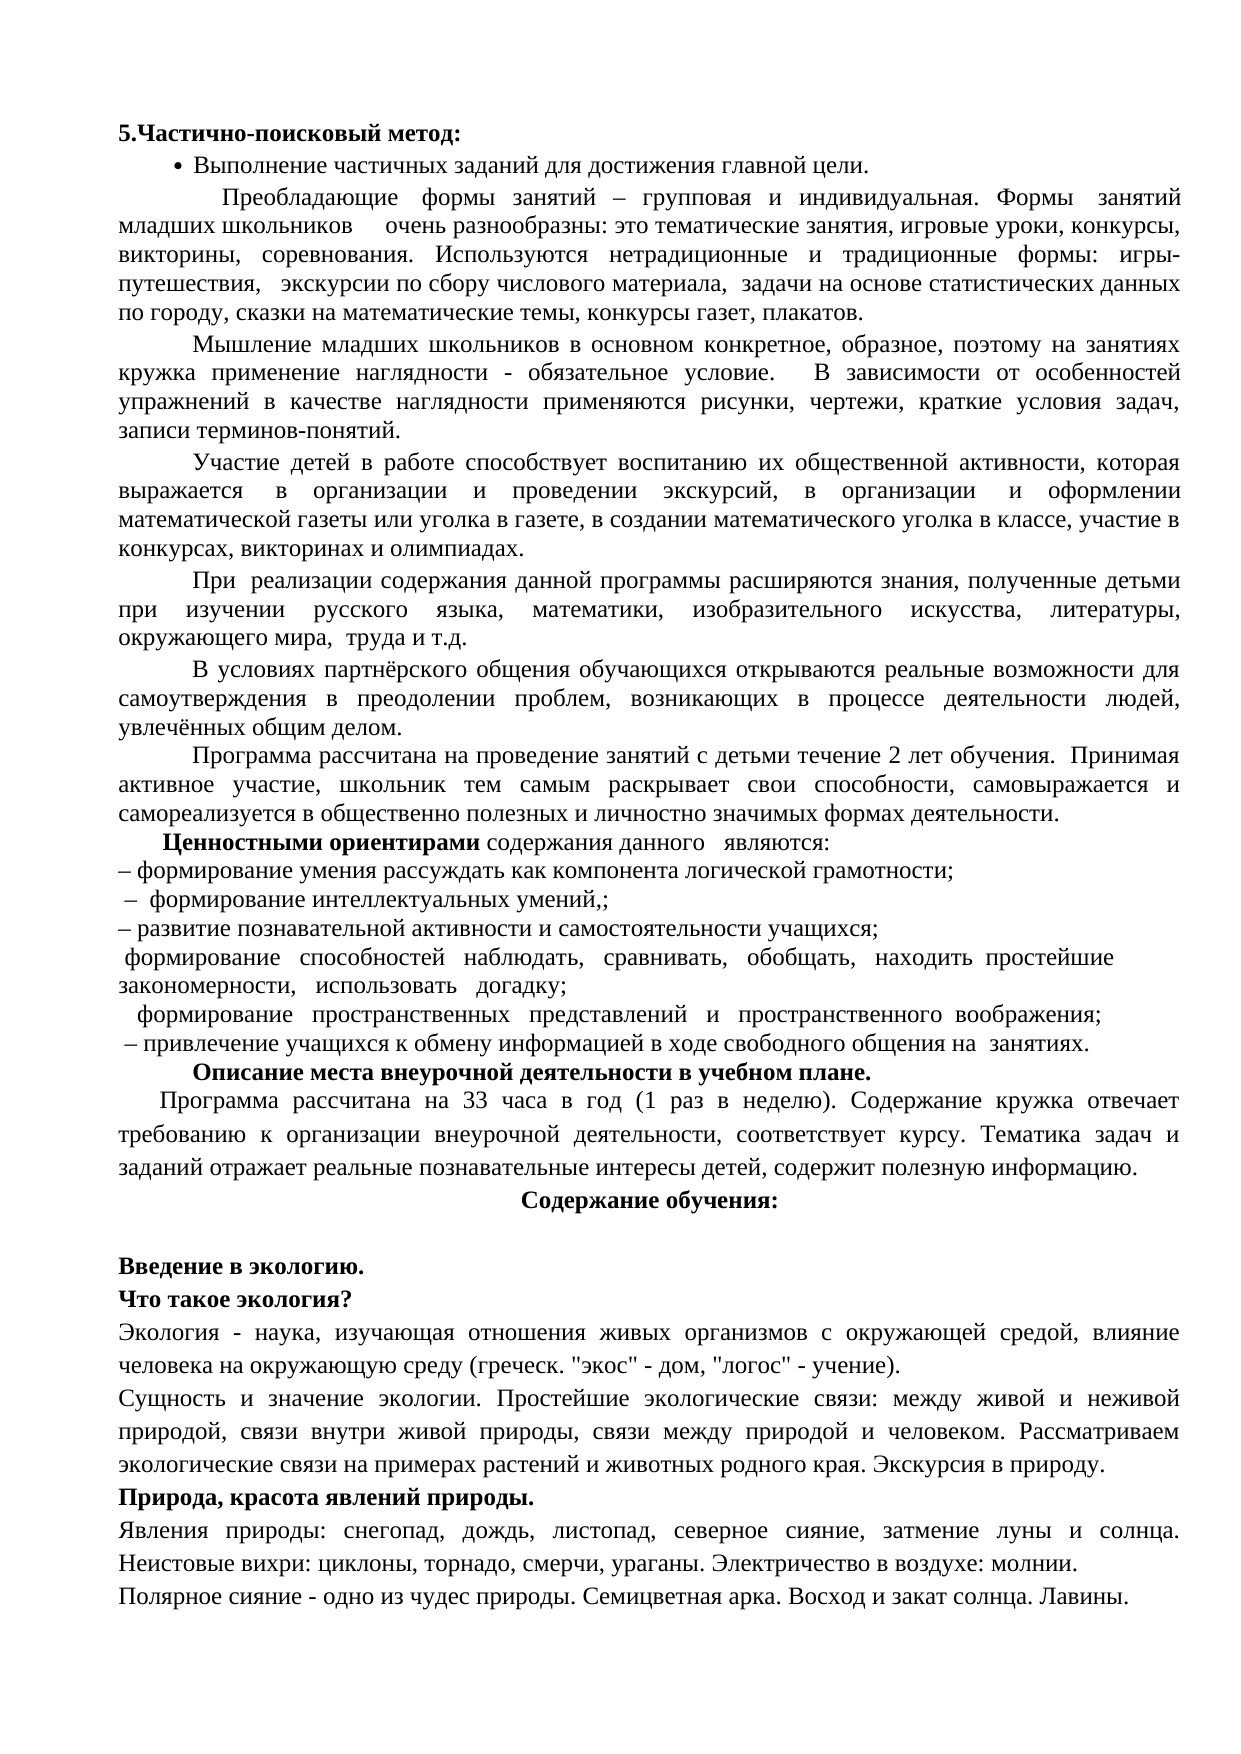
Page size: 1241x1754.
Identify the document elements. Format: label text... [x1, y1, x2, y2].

text – формирование интеллектуальных умений,; [118, 884, 1181, 913]
text Экология - наука, изучающая отношения живых организмов с окружающей средой, влияние человека на окружающую среду (греческ. "экос" - дом, "логос" - учение). [118, 1317, 1181, 1378]
text Преобладающие формы занятий – групповая и индивидуальная. Формы занятий младших школьников очень разнообразны: это тематические занятия, игровые уроки, конкурсы, викторины, соревнования. Используются нетрадиционные и традиционные формы: игры-путешествия, экскурсии по сбору числового материала, задачи на основе статистических данных по городу, сказки на математические темы, конкурсы газет, плакатов. [118, 182, 1181, 326]
text – привлечение учащихся к обмену информацией в ходе свободного общения на занятиях. [118, 1028, 1181, 1057]
text формирование пространственных представлений и пространственного воображения; [118, 999, 1181, 1028]
text Ценностными ориентирами содержания данного являются: [118, 827, 1181, 856]
text Природа, красота явлений природы. [118, 1482, 1181, 1511]
text Мышление младших школьников в основном конкретное, образное, поэтому на занятиях кружка применение наглядности - обязательное условие. В зависимости от особенностей упражнений в качестве наглядности применяются рисунки, чертежи, краткие условия задач, записи терминов-понятий. [118, 329, 1181, 444]
text Содержание обучения: [118, 1185, 1181, 1213]
text При реализации содержания данной программы расширяются знания, полученные детьми при изучении русского языка, математики, изобразительного искусства, литературы, окружающего мира, труда и т.д. [118, 565, 1181, 651]
text Явления природы: снегопад, дождь, листопад, северное сияние, затмение луны и солнца. Неистовые вихри: циклоны, торнадо, смерчи, ураганы. Электричество в воздухе: молнии. [118, 1515, 1181, 1577]
text В условиях партнёрского общения обучающихся открываются реальные возможности для самоутверждения в преодолении проблем, возникающих в процессе деятельности людей, увлечённых общим делом. [118, 654, 1181, 741]
text Введение в экологию. [118, 1251, 1181, 1279]
text Программа рассчитана на 33 часа в год (1 раз в неделю). Содержание кружка отвечает требованию к организации внеурочной деятельности, соответствует курсу. Тематика задач и заданий отражает реальные познавательные интересы детей, содержит полезную информацию. [118, 1086, 1181, 1180]
text Полярное сияние - одно из чудес природы. Семицветная арка. Восход и закат солнца. Лавины. [118, 1581, 1181, 1610]
text 5.Частично-поисковый метод: [118, 118, 1181, 147]
text Участие детей в работе способствует воспитанию их общественной активности, которая выражается в организации и проведении экскурсий, в организации и оформлении математической газеты или уголка в газете, в создании математического уголка в классе, участие в конкурсах, викторинах и олимпиадах. [118, 447, 1181, 562]
list Выполнение частичных заданий для достижения главной цели. [174, 150, 1181, 179]
text Что такое экология? [118, 1284, 1181, 1312]
text – развитие познавательной активности и самостоятельности учащихся; [118, 913, 1181, 942]
text формирование способностей наблюдать, сравнивать, обобщать, находить простейшие закономерности, использовать догадку; [118, 942, 1181, 999]
text Описание места внеурочной деятельности в учебном плане. [118, 1057, 1181, 1086]
text Сущность и значение экологии. Простейшие экологические связи: между живой и неживой природой, связи внутри живой природы, связи между природой и человеком. Рассматриваем экологические связи на примерах растений и животных родного края. Экскурсия в природу. [118, 1383, 1181, 1478]
text Программа рассчитана на проведение занятий с детьми течение 2 лет обучения. Принимая активное участие, школьник тем самым раскрывает свои способности, самовыражается и самореализуется в общественно полезных и личностно значимых формах деятельности. [118, 741, 1181, 827]
text – формирование умения рассуждать как компонента логической грамотности; [118, 856, 1181, 884]
